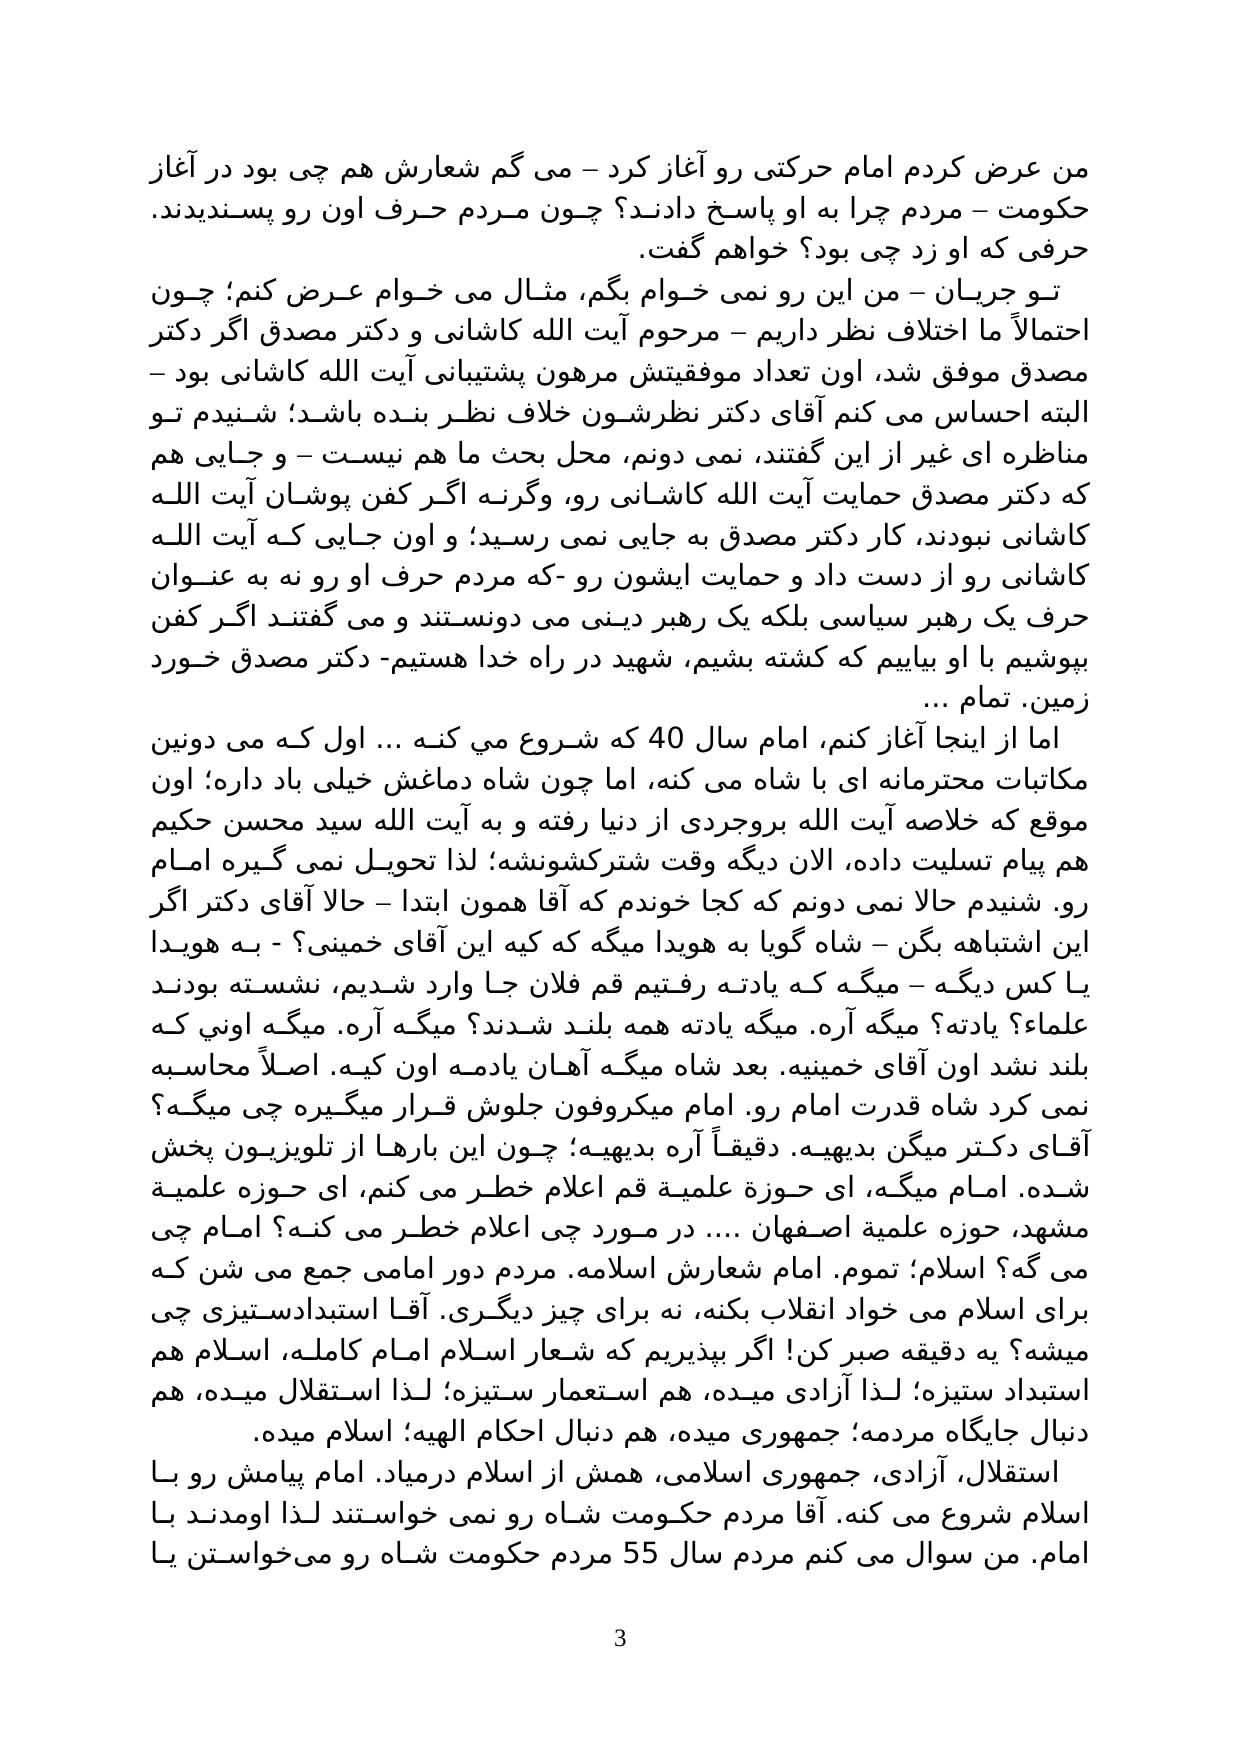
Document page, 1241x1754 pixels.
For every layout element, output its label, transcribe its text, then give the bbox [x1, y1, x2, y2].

text اما از اینجا آغاز کنم، امام سال 40 که شروع مي کنه ... اول که می دونین مکاتبات محترمانه ای با شاه می کنه، اما چون شاه دماغش خیلی باد داره؛ اون موقع که خلاصه آیت الله بروجردی از دنیا رفته و به آیت الله سید محسن حکیم هم پیام تسلیت داده، الان دیگه وقت شترکشونشه؛ لذا تحویل نمی گیره امام رو. شنیدم حالا نمی دونم که کجا خوندم که آقا همون ابتدا – حالا آقای دکتر اگر این اشتباهه بگن – شاه گویا به هویدا میگه که کیه این آقای خمینی؟ - به هویدا یا کس دیگه – میگه که یادته رفتیم قم فلان جا وارد شدیم، نشسته بودند علماء؟ یادته؟ میگه آره. میگه یادته همه بلند شدند؟ میگه آره. ميگه اوني که بلند نشد اون آقای خمینیه. بعد شاه میگه آهان یادمه اون کیه. اصلاً محاسبه نمی کرد شاه قدرت امام رو. امام میکروفون جلوش قرار میگیره چی میگه؟ آقای دکتر میگن بدیهیه. دقیقاً آره بدیهیه؛ چون این بارها از تلویزیون پخش شده. امام میگه، ای حوزة علمیة قم اعلام خطر می کنم، ای حوزه علمیة مشهد، حوزه علمیة اصفهان .... در مورد چی اعلام خطر می کنه؟ امام چی می گه؟ اسلام؛ تموم. امام شعارش اسلامه. مردم دور امامی جمع می شن که برای اسلام می خواد انقلاب بکنه، نه برای چیز دیگری. آقا استبدادستیزی چی میشه؟ یه دقیقه صبر کن! اگر بپذیریم که شعار اسلام امام کامله، اسلام هم استبداد ستیزه؛ لذا آزادی میده، هم استعمار ستیزه؛ لذا استقلال میده، هم دنبال جایگاه مردمه؛ جمهوری میده، هم دنبال احکام الهیه؛ اسلام میده. [150, 721, 1090, 1448]
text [150, 1455, 1090, 1571]
text تو جریان – من این رو نمی خوام بگم، مثال می خوام عرض کنم؛ چون احتمالاً ما اختلاف نظر داریم – مرحوم آیت الله کاشانی و دکتر مصدق اگر دکتر مصدق موفق شد، اون تعداد موفقیتش مرهون پشتیبانی آیت الله کاشانی بود – البته احساس می کنم آقای دکتر نظرشون خلاف نظر بنده باشد؛ شنیدم تو مناظره ای غیر از این گفتند، نمی دونم، محل بحث ما هم نیست – و جایی هم که دکتر مصدق حمایت آیت الله کاشانی رو، وگرنه اگر کفن پوشان آیت الله کاشانی نبودند، کار دکتر مصدق به جایی نمی رسید؛ و اون جایی که آیت الله کاشانی رو از دست داد و حمایت ایشون رو -كه مردم حرف او رو نه به عنوان حرف یک رهبر سیاسی بلکه یک رهبر دینی می دونستند و می گفتند اگر کفن بپوشیم با او بیاییم که کشته بشیم، شهید در راه خدا هستیم- دکتر مصدق خورد زمین. تمام ... [150, 273, 1090, 715]
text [150, 150, 1090, 266]
